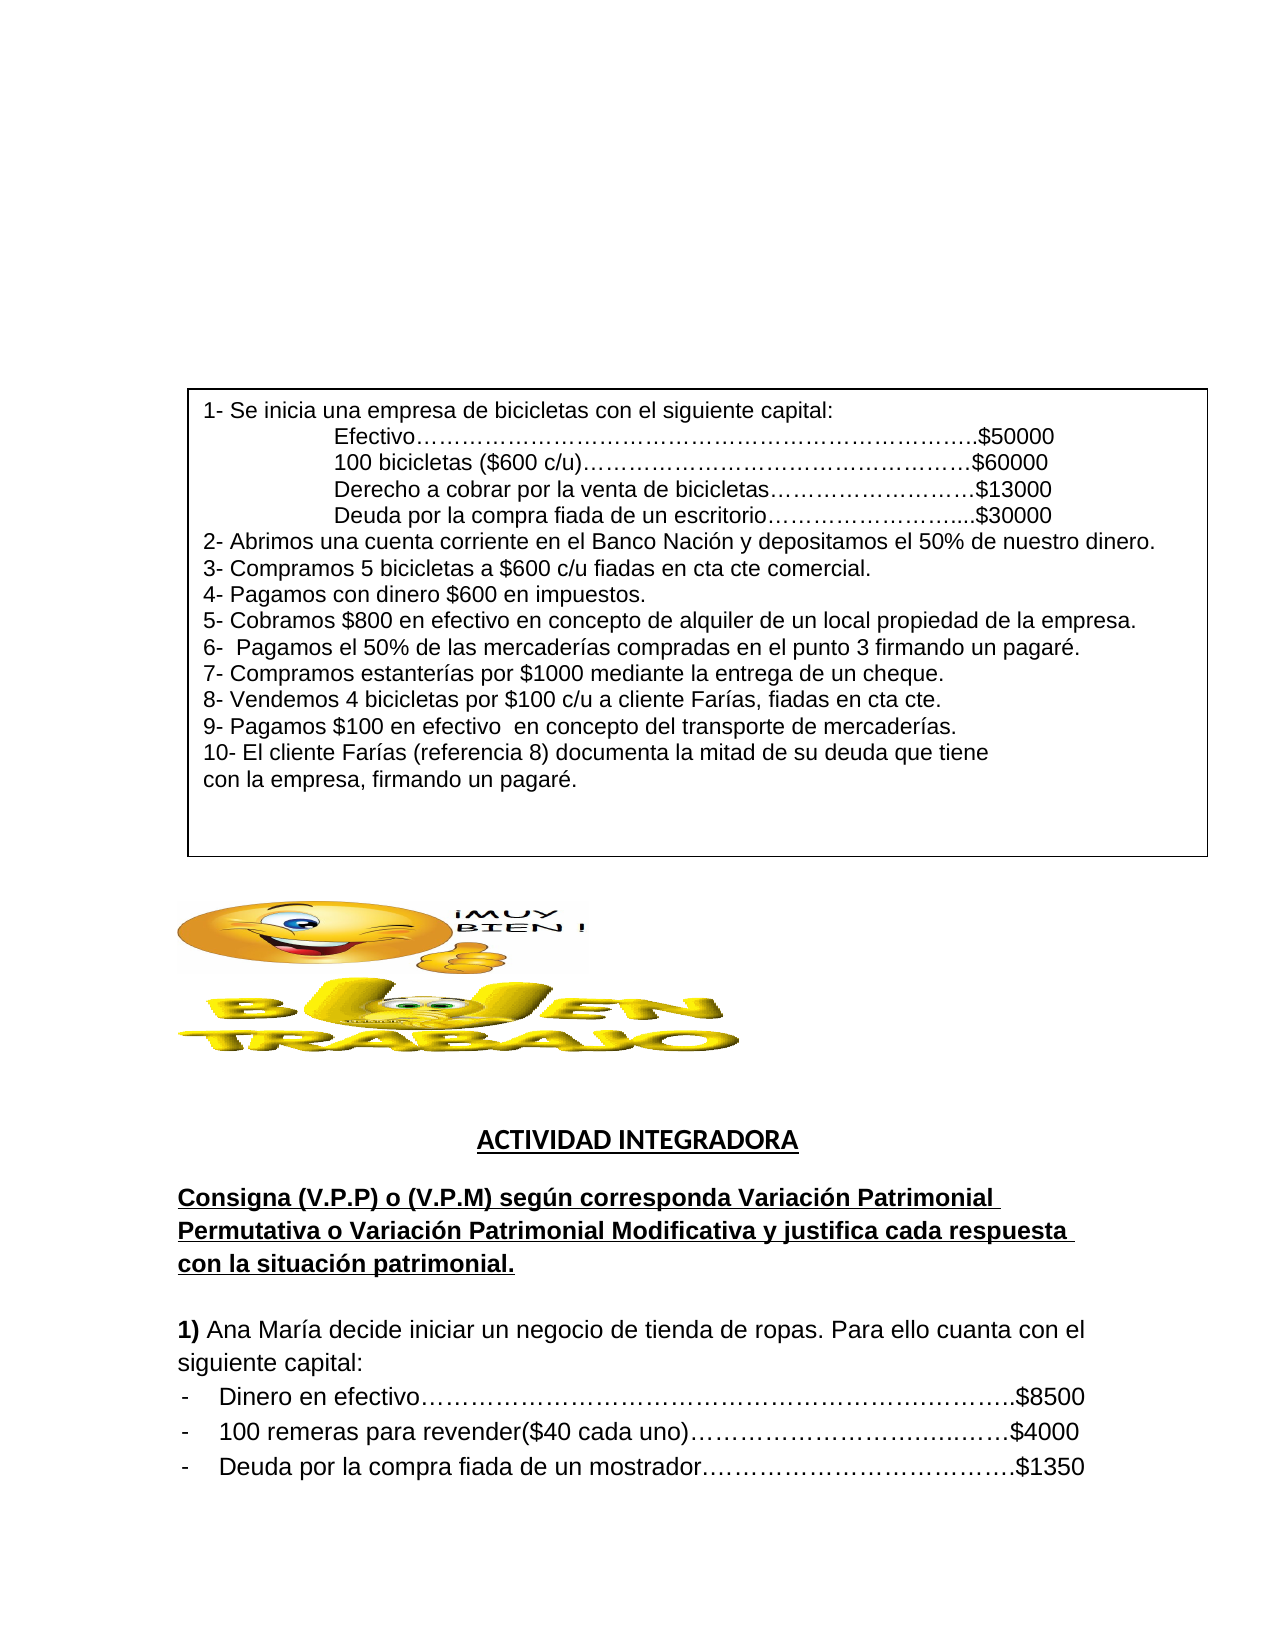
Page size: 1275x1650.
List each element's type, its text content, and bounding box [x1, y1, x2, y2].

text ACTIVIDAD INTEGRADORA [177, 1121, 1098, 1157]
picture [177, 901, 589, 974]
picture [177, 977, 741, 1052]
list Dinero en efectivo…………………………………………………….………..$8500 [181, 1381, 1098, 1412]
text Consigna (V.P.P) o (V.P.M) según corresponda Variación Patrimonial Permutativa o Variación Patrimonial Modificativa y justifica cada respuesta con la situación patrimonial. [177, 1183, 1098, 1278]
list 100 remeras para revender($40 cada uno)……………………….…..……$4000 [181, 1416, 1098, 1447]
list Deuda por la compra fiada de un mostrador.……………………………….$1350 [181, 1451, 1098, 1482]
text 1) Ana María decide iniciar un negocio de tienda de ropas. Para ello cuanta con el siguiente capital: [177, 1315, 1098, 1377]
